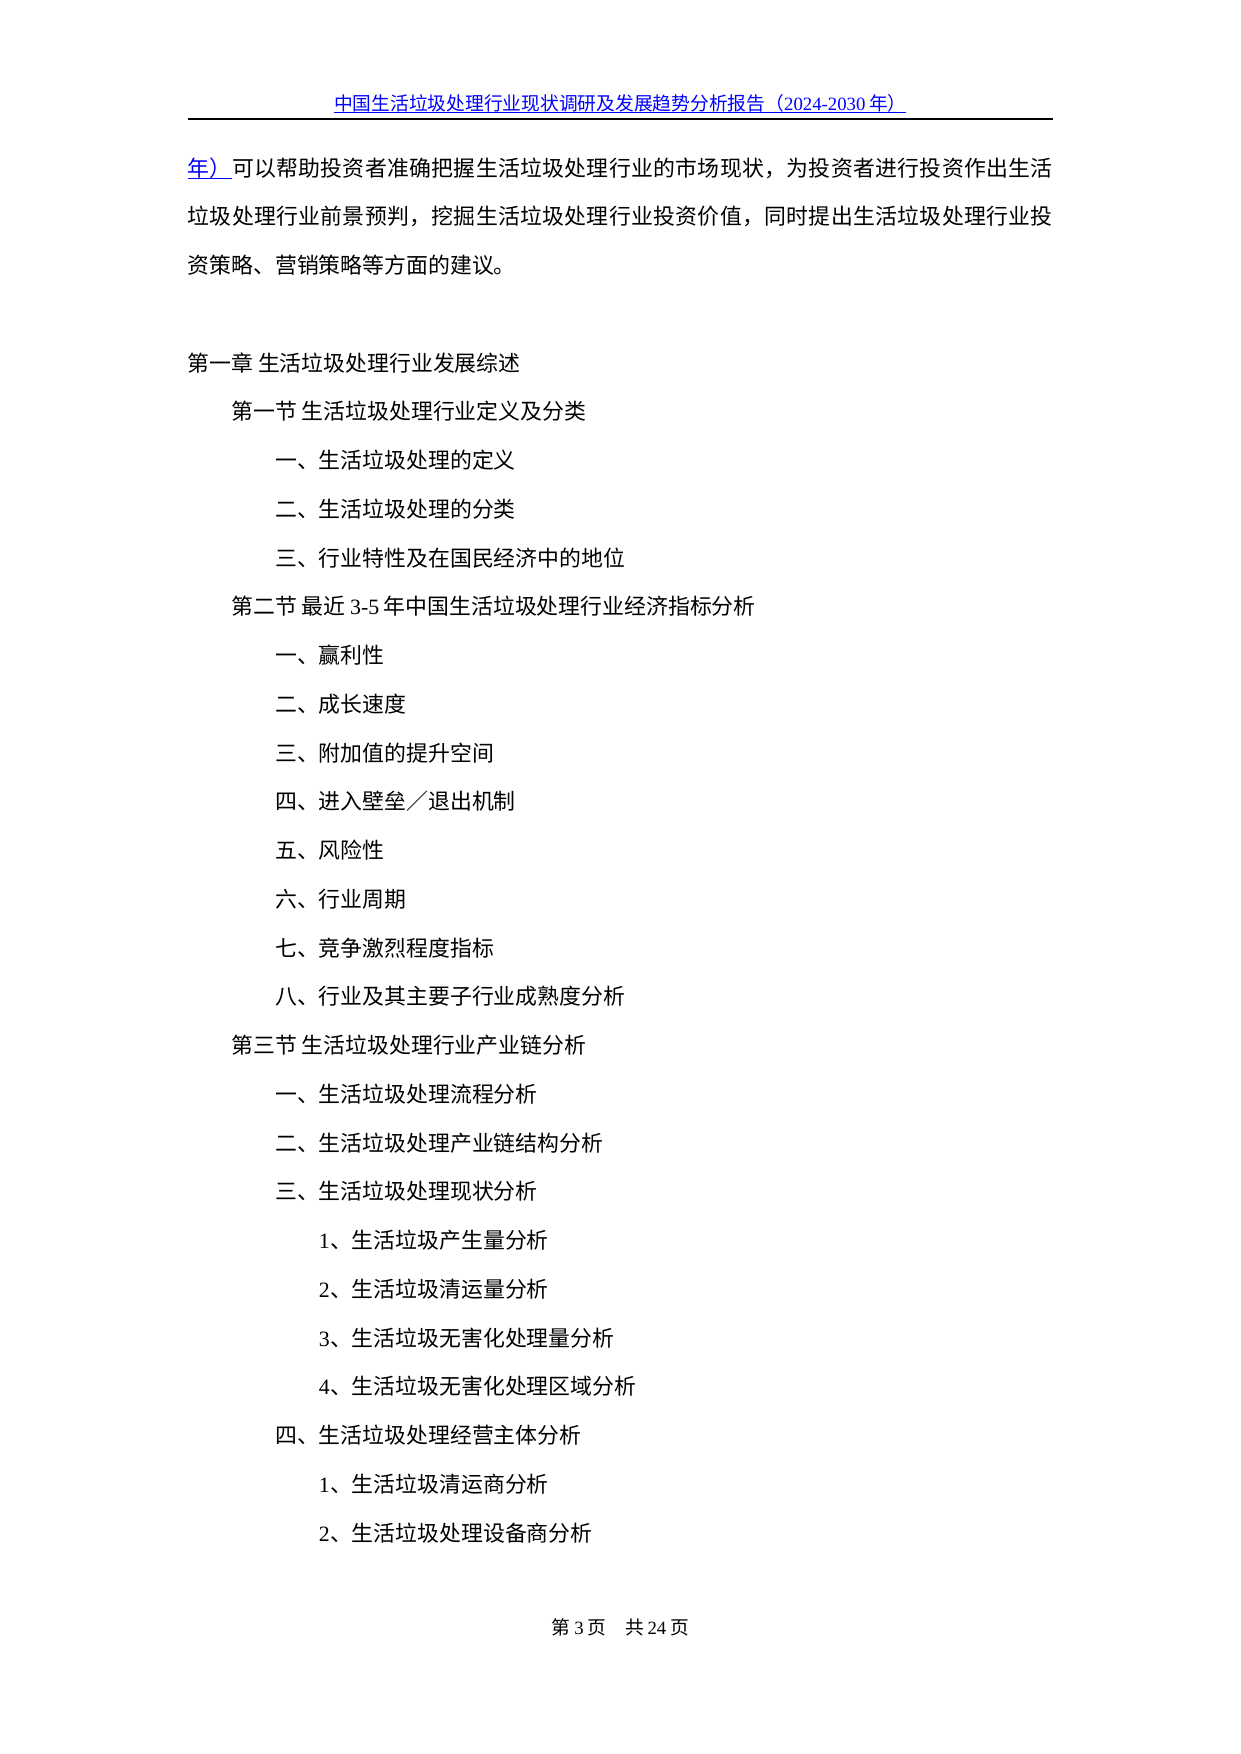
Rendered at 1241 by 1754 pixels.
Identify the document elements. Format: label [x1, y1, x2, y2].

text [187, 150, 1053, 1548]
